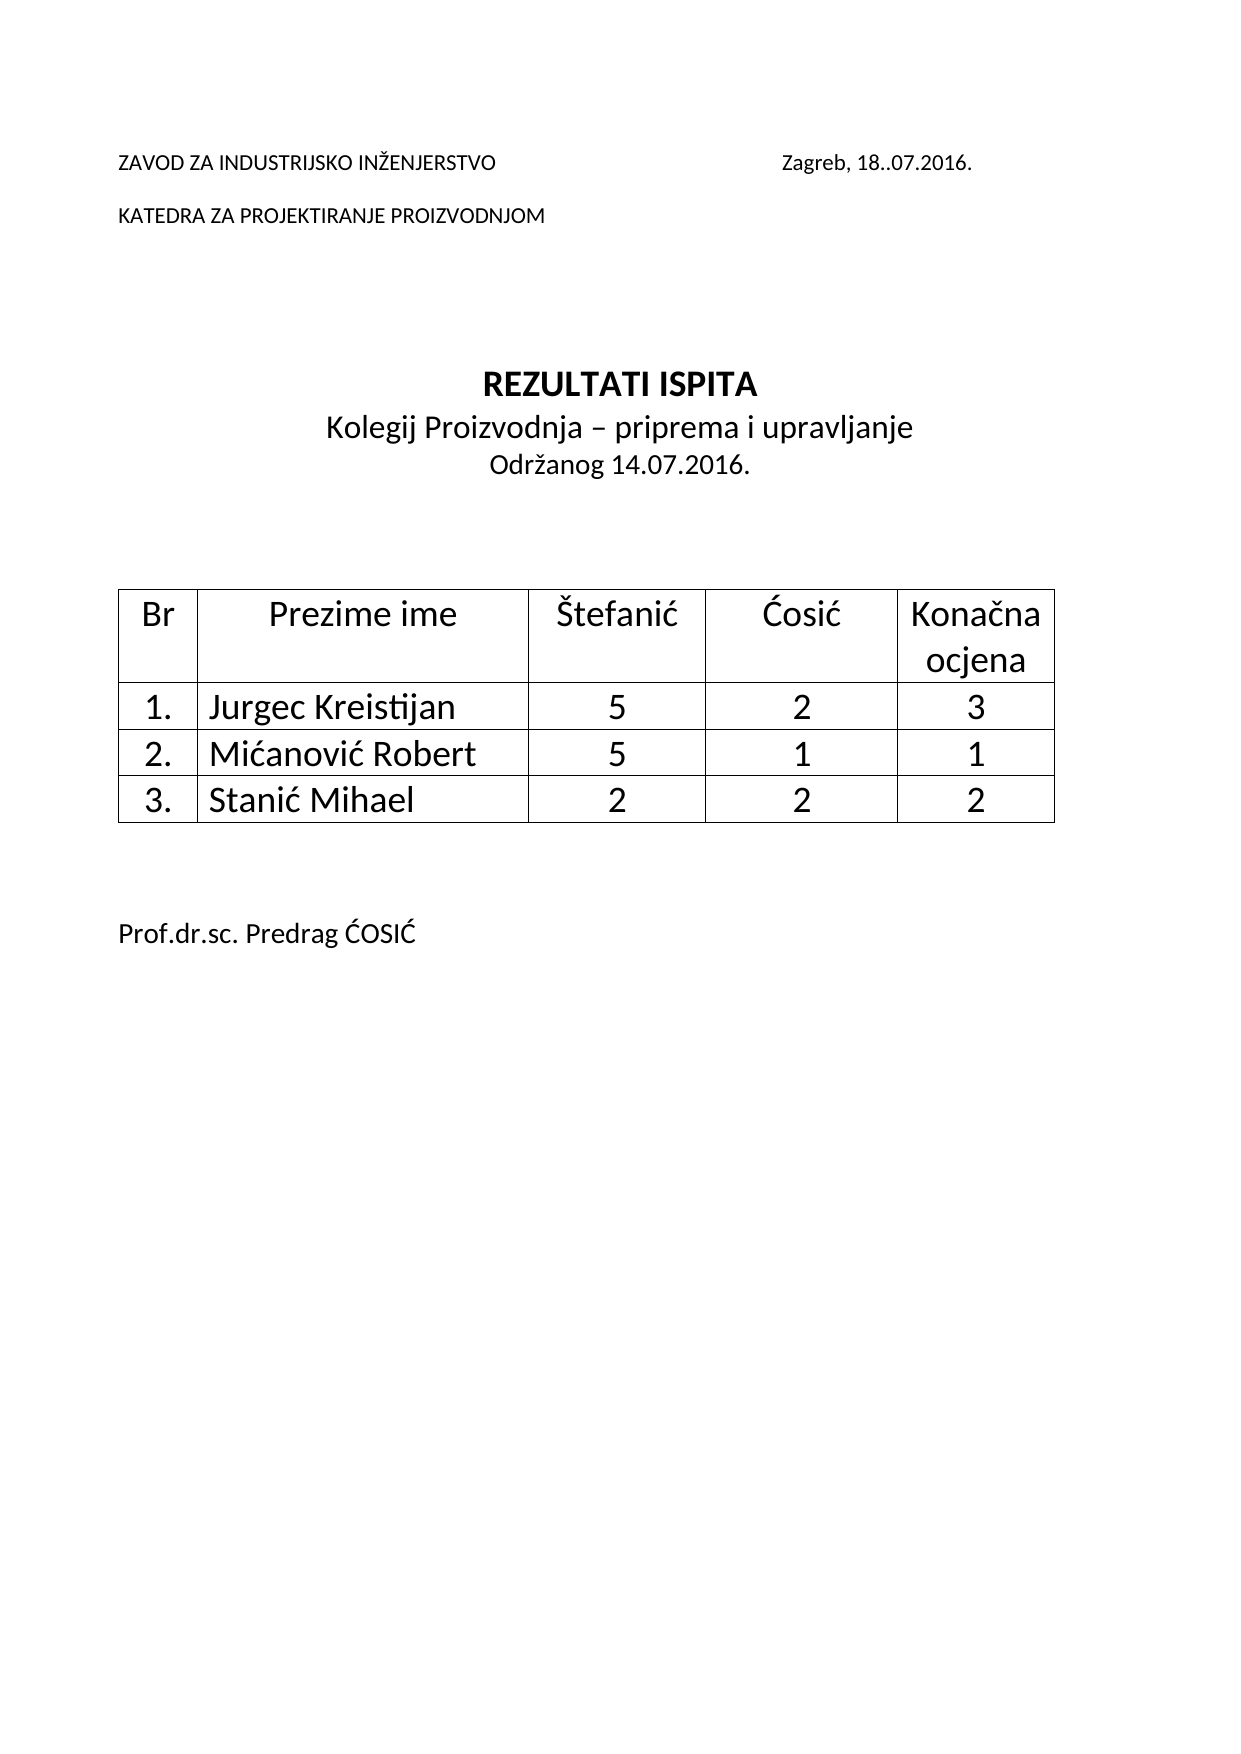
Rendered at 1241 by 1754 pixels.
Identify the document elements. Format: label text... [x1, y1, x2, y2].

table_cell 1 [706, 730, 897, 775]
table_cell Mićanović Robert [198, 730, 528, 775]
table_cell 2 [706, 776, 897, 822]
text Prof.dr.sc. Predrag ĆOSIĆ [118, 915, 1122, 951]
table_cell 5 [529, 730, 705, 775]
table_header Ćosić [706, 590, 897, 682]
table_header Konačna ocjena [898, 590, 1054, 682]
table_cell 2 [706, 683, 897, 728]
table_cell Stanić Mihael [198, 776, 528, 822]
table_cell 2. [119, 730, 197, 775]
table_cell 3. [119, 776, 197, 822]
table_cell 5 [529, 683, 705, 728]
table_cell 3 [898, 683, 1054, 728]
table_header Br [119, 590, 197, 682]
text Kolegij Proizvodnja – priprema i upravljanje [118, 406, 1122, 446]
table_header Štefanić [529, 590, 705, 682]
text Održanog 14.07.2016. [118, 446, 1122, 482]
table_cell 1. [119, 683, 197, 728]
table_cell Jurgec Kreistijan [198, 683, 528, 728]
table_cell 2 [898, 776, 1054, 822]
text REZULTATI ISPITA [118, 360, 1122, 406]
table_header Prezime ime [198, 590, 528, 682]
table_cell 2 [529, 776, 705, 822]
table_cell 1 [898, 730, 1054, 775]
text KATEDRA ZA PROJEKTIRANJE PROIZVODNJOM [118, 201, 1122, 229]
text ZAVOD ZA INDUSTRIJSKO INŽENJERSTVO Zagreb, 18..07.2016. [118, 148, 1122, 176]
